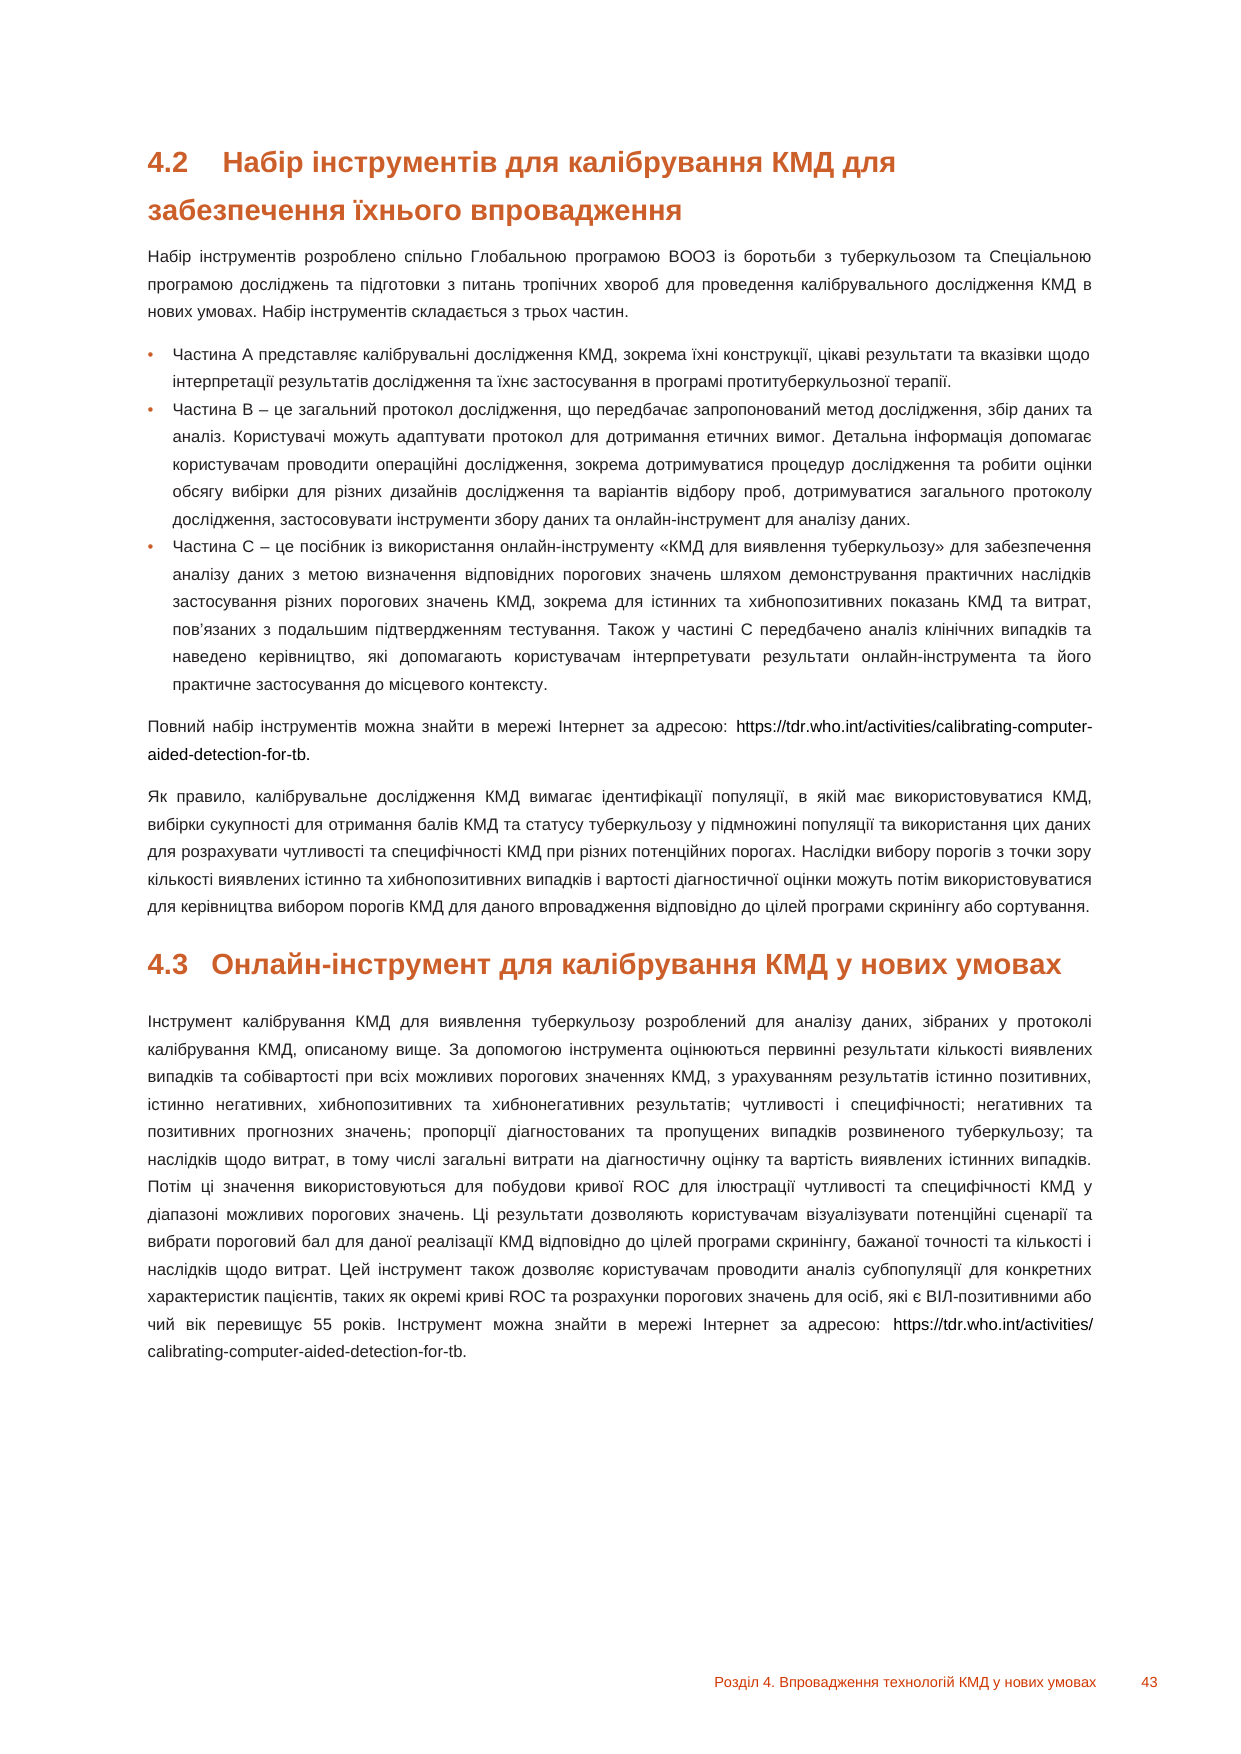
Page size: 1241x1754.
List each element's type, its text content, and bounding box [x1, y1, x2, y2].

text Інструмент калібрування КМД для виявлення туберкульозу розроблений для аналізу даних, зібраних у протоколі калібрування КМД, описаному вище. За допомогою інструмента оцінюються первинні результати кількості виявлених випадків та собівартості при всіх можливих порогових значеннях КМД, з урахуванням результатів істинно позитивних, істинно негативних, хибнопозитивних та хибнонегативних результатів; чутливості і специфічності; негативних та позитивних прогнозних значень; пропорції діагностованих та пропущених випадків розвиненого туберкульозу; та наслідків щодо витрат, в тому числі загальні витрати на діагностичну оцінку та вартість виявлених істинних випадків. Потім ці значення використовуються для побудови кривої ROC для ілюстрації чутливості та специфічності КМД у діапазоні можливих порогових значень. Ці результати дозволяють користувачам візуалізувати потенційні сценарії та вибрати пороговий бал для даної реалізації КМД відповідно до цілей програми скринінгу, бажаної точності та кількості і наслідків щодо витрат. Цей інструмент також дозволяє користувачам проводити аналіз субпопуляції для конкретних характеристик пацієнтів, таких як окремі криві ROC та розрахунки порогових значень для осіб, які є ВІЛ-позитивними або чий вік перевищує 55 років. Інструмент можна знайти в мережі Інтернет за адресою: https://tdr.who.int/activities/ calibrating-computer-aided-detection-for-tb. [147, 1006, 1093, 1363]
text 4.2 Набір інструментів для калібрування КМД для забезпечення їхнього впровадження [147, 134, 933, 229]
list Частина A представляє калібрувальні дослідження КМД, зокрема їхні конструкції, цікаві результати та вказівки щодо інтерпретації результатів дослідження та їхнє застосування в програмі протитуберкульозної терапії. [147, 338, 1092, 393]
text Повний набір інструментів можна знайти в мережі Інтернет за адресою: https://tdr.who.int/activities/calibrating-computer-aided-detection-for-tb. [147, 711, 1093, 766]
text 4.3 Онлайн-інструмент для калібрування КМД у нових умовах [147, 947, 1093, 981]
text Набір інструментів розроблено спільно Глобальною програмою ВООЗ із боротьби з туберкульозом та Спеціальною програмою досліджень та підготовки з питань тропічних хвороб для проведення калібрувального дослідження КМД в нових умовах. Набір інструментів складається з трьох частин. [147, 241, 1093, 323]
list Частина В – це загальний протокол дослідження, що передбачає запропонований метод дослідження, збір даних та аналіз. Користувачі можуть адаптувати протокол для дотримання етичних вимог. Детальна інформація допомагає користувачам проводити операційні дослідження, зокрема дотримуватися процедур дослідження та робити оцінки обсягу вибірки для різних дизайнів дослідження та варіантів відбору проб, дотримуватися загального протоколу дослідження, застосовувати інструменти збору даних та онлайн-інструмент для аналізу даних. [147, 393, 1093, 531]
text Як правило, калібрувальне дослідження КМД вимагає ідентифікації популяції, в якій має використовуватися КМД, вибірки сукупності для отримання балів КМД та статусу туберкульозу у підмножині популяції та використання цих даних для розрахувати чутливості та специфічності КМД при різних потенційних порогах. Наслідки вибору порогів з точки зору кількості виявлених істинно та хибнопозитивних випадків і вартості діагностичної оцінки можуть потім використовуватися для керівництва вибором порогів КМД для даного впровадження відповідно до цілей програми скринінгу або сортування. [147, 781, 1093, 918]
list Частина C – це посібник із використання онлайн-інструменту «КМД для виявлення туберкульозу» для забезпечення аналізу даних з метою визначення відповідних порогових значень шляхом демонстрування практичних наслідків застосування різних порогових значень КМД, зокрема для істинних та хибнопозитивних показань КМД та витрат, пов’язаних з подальшим підтвердженням тестування. Також у частині С передбачено аналіз клінічних випадків та наведено керівництво, які допомагають користувачам інтерпретувати результати онлайн-інструмента та його практичне застосування до місцевого контексту. [147, 531, 1093, 696]
